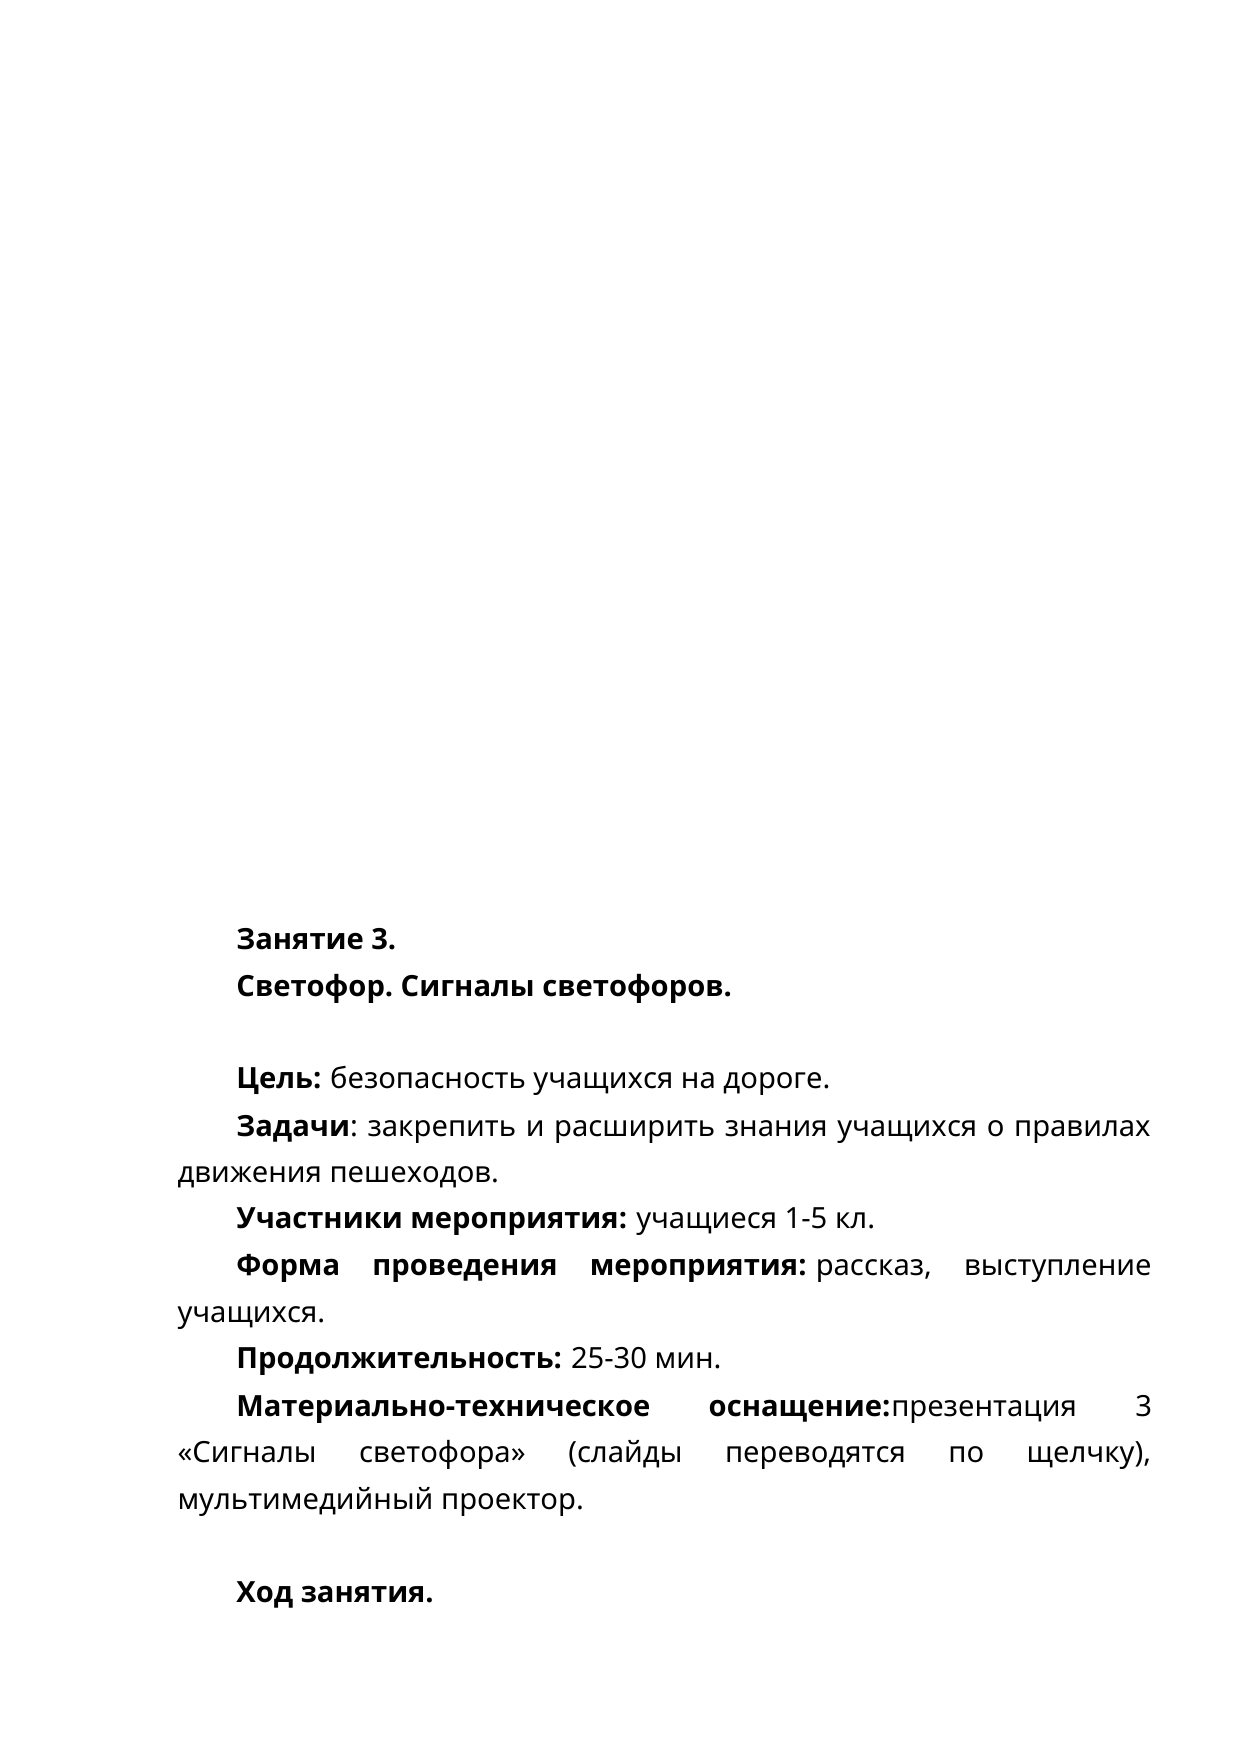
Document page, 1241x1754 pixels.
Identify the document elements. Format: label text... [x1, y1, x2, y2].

text Форма проведения мероприятия: рассказ, выступление учащихся. [177, 1238, 1152, 1331]
text Материально-техническое оснащение:презентация 3 «Сигналы светофора» (слайды переводятся по щелчку), мультимедийный проектор. [177, 1378, 1152, 1518]
text Задачи: закрепить и расширить знания учащихся о правилах движения пешеходов. [177, 1098, 1152, 1191]
text Ход занятия. [177, 1565, 1152, 1611]
text Продолжительность: 25-30 мин. [177, 1331, 1152, 1378]
text Цель: безопасность учащихся на дороге. [177, 1051, 1152, 1098]
text Занятие 3. [177, 911, 1152, 958]
text Светофор. Сигналы светофоров. [177, 958, 1152, 1005]
text Участники мероприятия: учащиеся 1-5 кл. [177, 1191, 1152, 1238]
